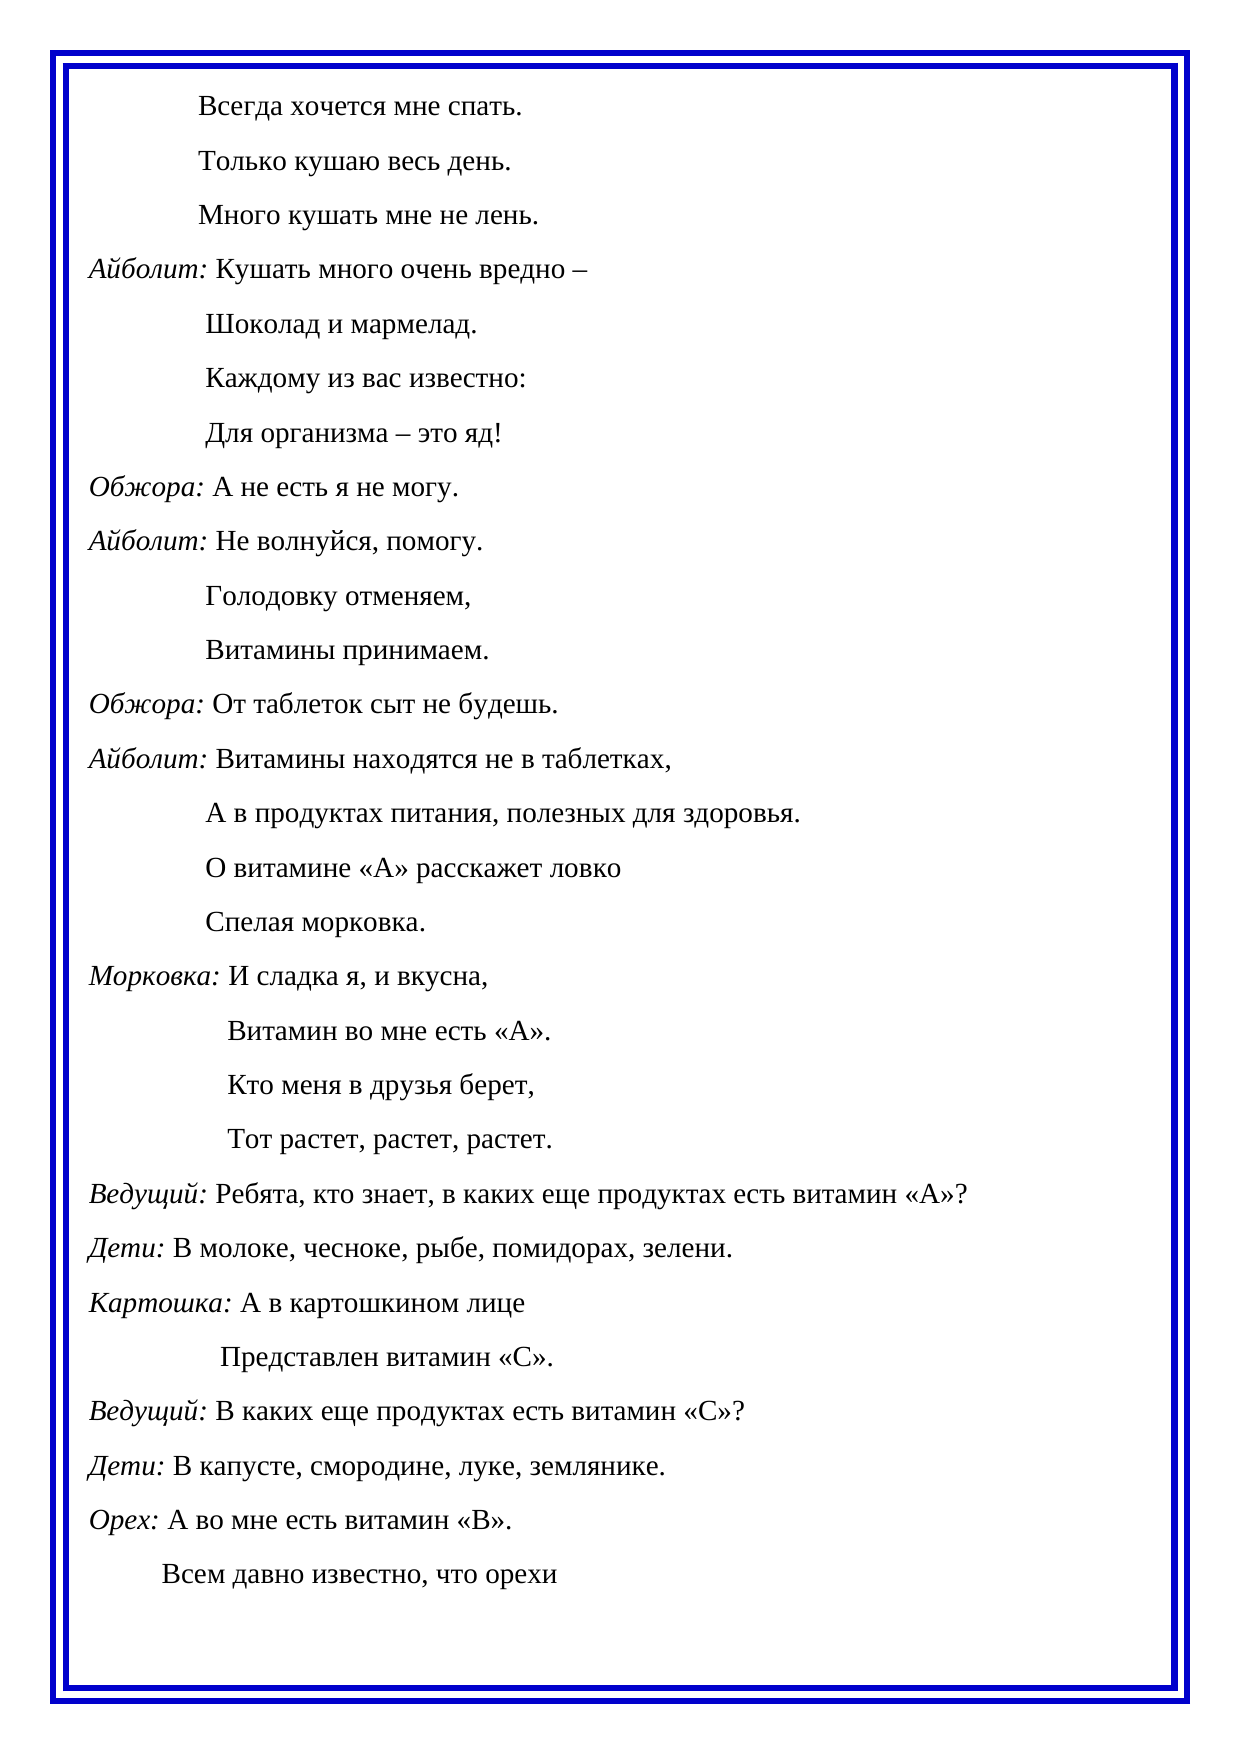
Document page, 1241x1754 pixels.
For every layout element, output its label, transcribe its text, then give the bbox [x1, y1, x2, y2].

text Картошка: А в картошкином лице [88, 1285, 1063, 1318]
text Айболит: Витамины находятся не в таблетках, [88, 741, 1063, 774]
text Для организма – это яд! [88, 415, 1063, 448]
text Шоколад и мармелад. [88, 306, 1063, 339]
text Айболит: Не волнуйся, помогу. [88, 523, 1063, 557]
text А в продуктах питания, полезных для здоровья. [88, 795, 1063, 829]
text Обжора: А не есть я не могу. [88, 469, 1063, 503]
text Каждому из вас известно: [88, 360, 1063, 394]
text Тот растет, растет, растет. [88, 1122, 1063, 1155]
text Дети: В капусте, смородине, луке, землянике. [88, 1448, 1063, 1481]
text Витамин во мне есть «А». [88, 1013, 1063, 1046]
text Всегда хочется мне спать. [88, 88, 1063, 122]
text Кто меня в друзья берет, [88, 1067, 1063, 1101]
text Только кушаю весь день. [88, 143, 1063, 176]
text О витамине «А» расскажет ловко [88, 850, 1063, 883]
text Представлен витамин «С». [88, 1339, 1063, 1373]
text Морковка: И сладка я, и вкусна, [88, 958, 1063, 992]
text Голодовку отменяем, [88, 578, 1063, 611]
text Всем давно известно, что орехи [88, 1557, 1063, 1590]
text Орех: А во мне есть витамин «В». [88, 1502, 1063, 1536]
text Айболит: Кушать много очень вредно – [88, 252, 1063, 285]
text Дети: В молоке, чесноке, рыбе, помидорах, зелени. [88, 1230, 1063, 1264]
text Много кушать мне не лень. [88, 197, 1063, 231]
text Ведущий: В каких еще продуктах есть витамин «С»? [88, 1393, 1063, 1427]
text Ведущий: Ребята, кто знает, в каких еще продуктах есть витамин «А»? [88, 1176, 1063, 1209]
text Обжора: От таблеток сыт не будешь. [88, 687, 1063, 720]
text Спелая морковка. [88, 904, 1063, 938]
text Витамины принимаем. [88, 632, 1063, 666]
